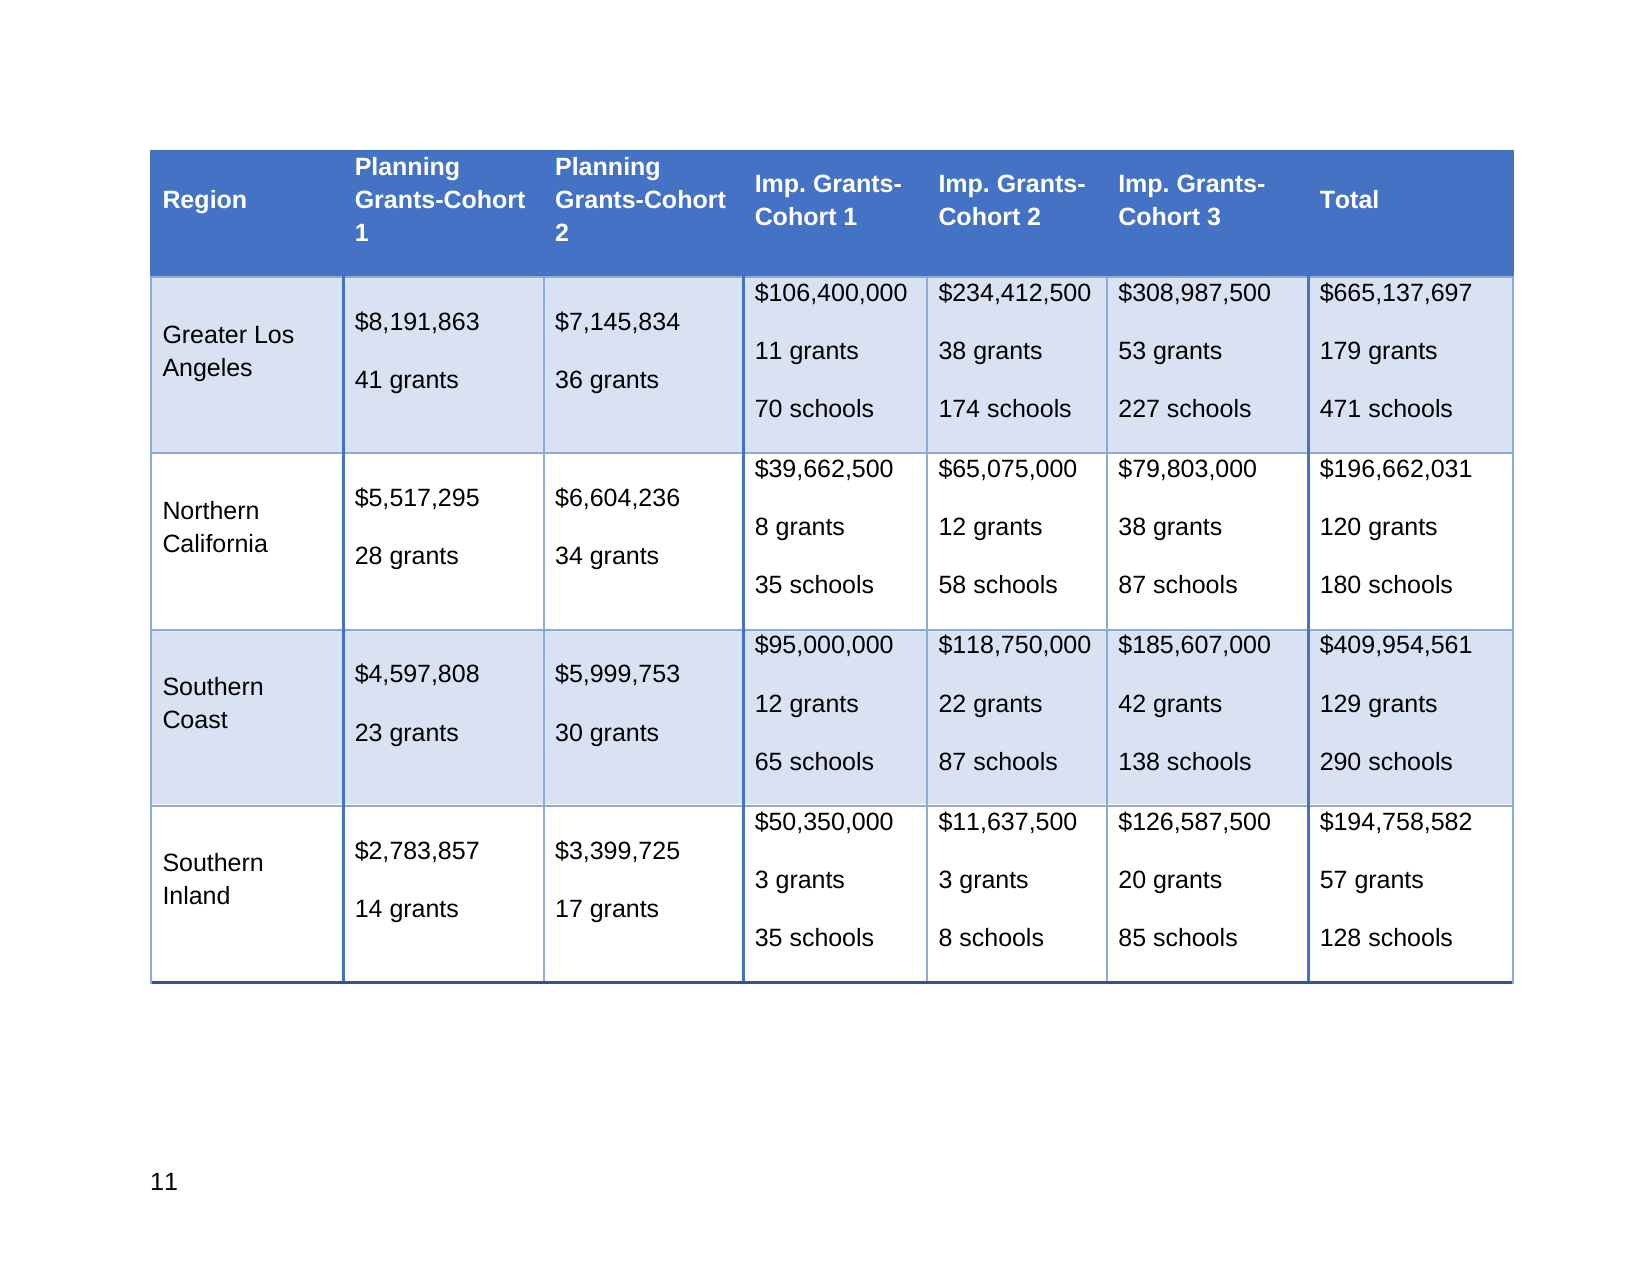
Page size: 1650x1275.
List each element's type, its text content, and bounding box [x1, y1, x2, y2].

table_cell $50,350,000 3 grants 35 schools [745, 807, 926, 981]
table_header Total [1310, 152, 1512, 276]
table_cell $308,987,500 53 grants 227 schools [1108, 278, 1307, 452]
table_cell $79,803,000 38 grants 87 schools [1108, 454, 1307, 628]
table_cell $3,399,725 17 grants [545, 807, 742, 981]
table_header Planning Grants-Cohort 1 [344, 152, 543, 276]
table_cell $194,758,582 57 grants 128 schools [1310, 807, 1512, 981]
table_cell $95,000,000 12 grants 65 schools [745, 631, 926, 804]
table_cell $4,597,808 23 grants [345, 631, 543, 804]
table_cell $665,137,697 179 grants 471 schools [1310, 278, 1512, 452]
table_header Imp. Grants-Cohort 3 [1107, 152, 1307, 276]
table_header Region [152, 152, 343, 276]
table_cell $196,662,031 120 grants 180 schools [1310, 454, 1512, 628]
table_cell Greater Los Angeles [152, 278, 342, 452]
table_cell $185,607,000 42 grants 138 schools [1108, 631, 1307, 804]
table_header Imp. Grants-Cohort 1 [745, 152, 927, 276]
table_cell $234,412,500 38 grants 174 schools [928, 278, 1106, 452]
table_cell $409,954,561 129 grants 290 schools [1310, 631, 1512, 804]
table_cell $118,750,000 22 grants 87 schools [928, 631, 1106, 804]
table_cell $65,075,000 12 grants 58 schools [928, 454, 1106, 628]
table_cell $39,662,500 8 grants 35 schools [745, 454, 926, 628]
table_cell Northern California [152, 454, 342, 628]
table_cell $5,999,753 30 grants [545, 631, 742, 804]
table_header Imp. Grants-Cohort 2 [928, 152, 1106, 276]
table_cell Southern Coast [152, 631, 342, 804]
table_cell $7,145,834 36 grants [545, 278, 742, 452]
table_cell $11,637,500 3 grants 8 schools [928, 807, 1106, 981]
table_cell Southern Inland [152, 807, 342, 981]
table_cell $5,517,295 28 grants [345, 454, 543, 628]
table_cell $8,191,863 41 grants [345, 278, 543, 452]
table_cell $2,783,857 14 grants [345, 807, 543, 981]
table_header Planning Grants-Cohort 2 [544, 152, 742, 276]
table_cell $106,400,000 11 grants 70 schools [745, 278, 926, 452]
table_cell $126,587,500 20 grants 85 schools [1108, 807, 1307, 981]
table_cell $6,604,236 34 grants [545, 454, 742, 628]
